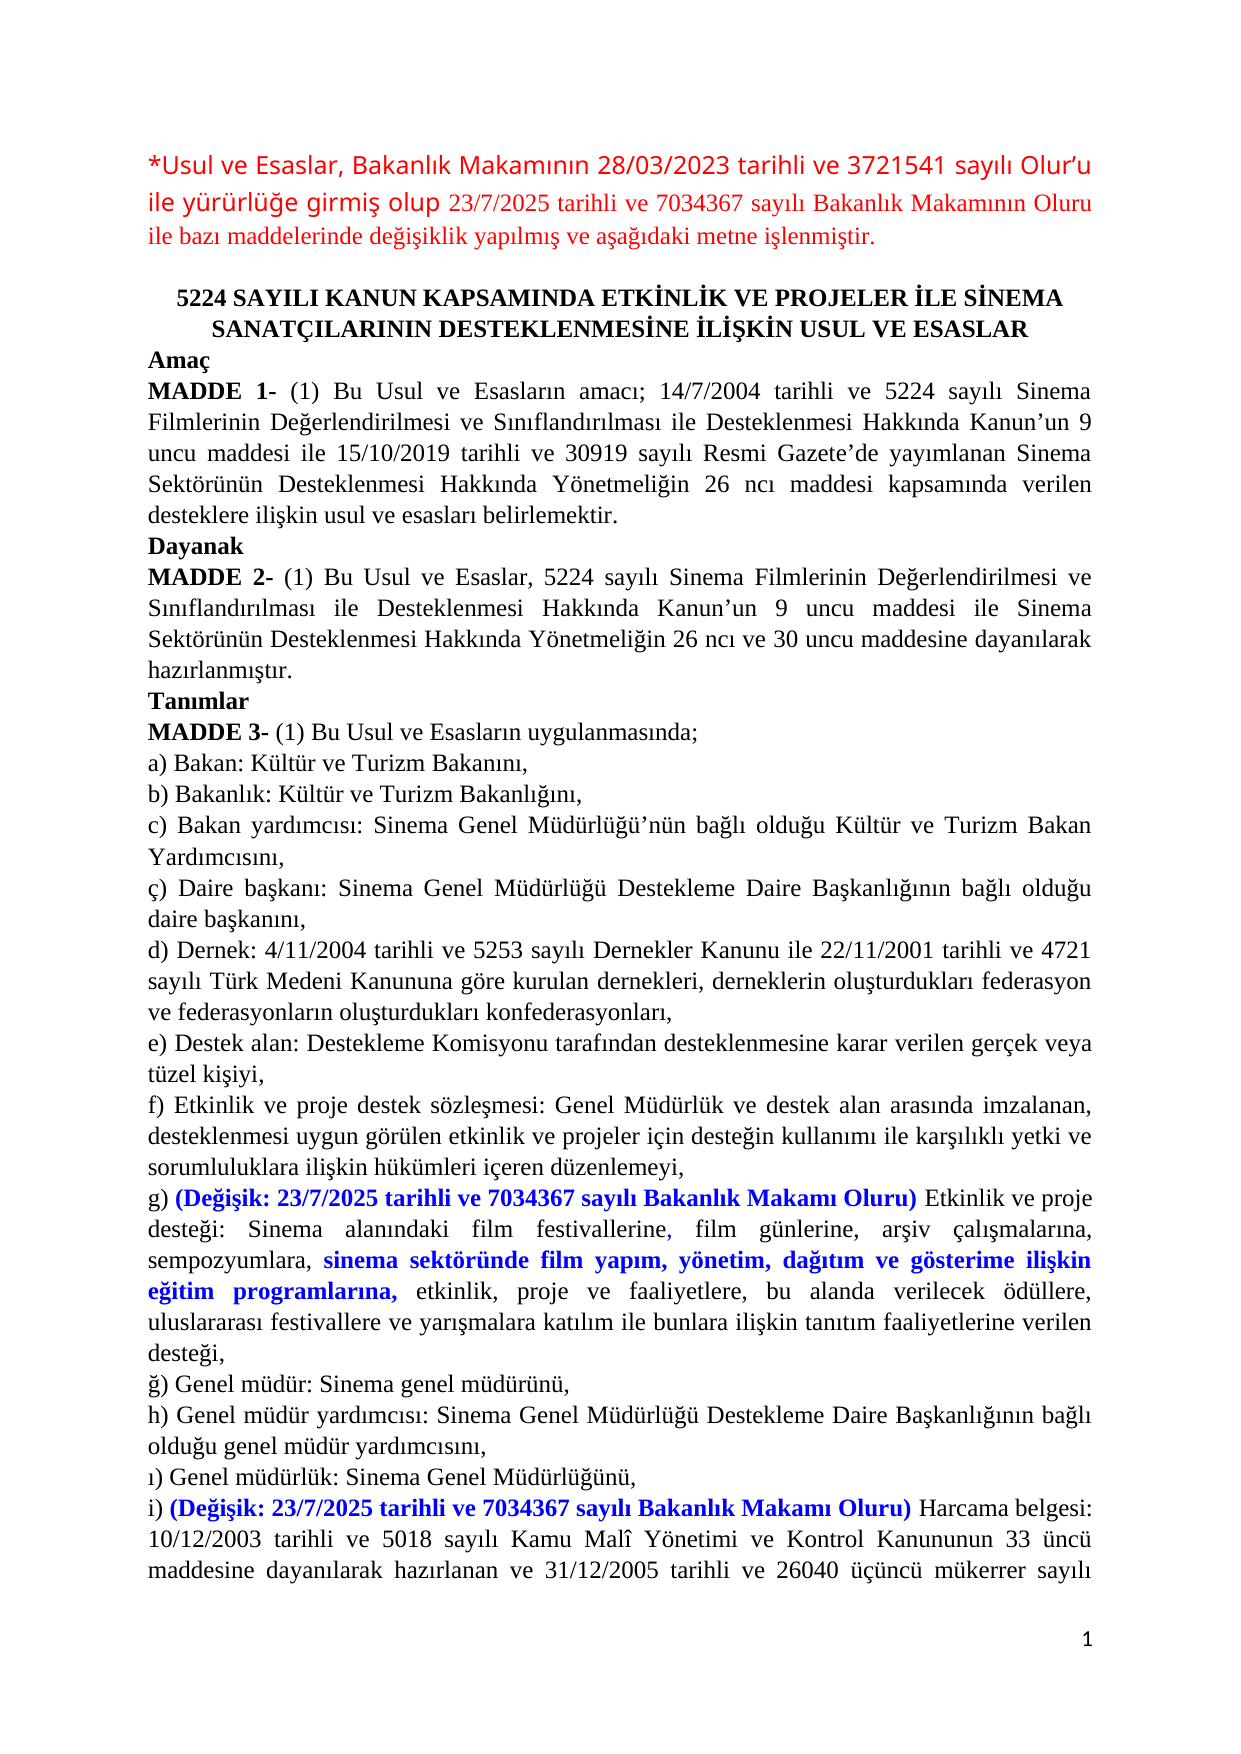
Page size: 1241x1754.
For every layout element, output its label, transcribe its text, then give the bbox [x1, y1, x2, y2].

text *Usul ve Esaslar, Bakanlık Makamının 28/03/2023 tarihli ve 3721541 sayılı Olur’u ile yürürlüğe girmiş olup 23/7/2025 tarihli ve 7034367 sayılı Bakanlık Makamının Oluru ile bazı maddelerinde değişiklik yapılmış ve aşağıdaki metne işlenmiştir. [148, 148, 1093, 249]
text MADDE 3- (1) Bu Usul ve Esasların uygulanmasında; [148, 717, 1093, 746]
text Tanımlar [148, 686, 1093, 715]
text f) Etkinlik ve proje destek sözleşmesi: Genel Müdürlük ve destek alan arasında imzalanan, desteklenmesi uygun görülen etkinlik ve projeler için desteğin kullanımı ile karşılıklı yetki ve sorumluluklara ilişkin hükümleri içeren düzenlemeyi, [148, 1090, 1093, 1181]
text 5224 SAYILI KANUN KAPSAMINDA ETKİNLİK VE PROJELER İLE SİNEMA SANATÇILARININ DESTEKLENMESİNE İLİŞKİN USUL VE ESASLAR [148, 283, 1093, 343]
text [148, 1493, 1093, 1584]
text Dayanak [148, 531, 1093, 560]
text ı) Genel müdürlük: Sinema Genel Müdürlüğünü, [148, 1462, 1093, 1491]
text d) Dernek: 4/11/2004 tarihli ve 5253 sayılı Dernekler Kanunu ile 22/11/2001 tarihli ve 4721 sayılı Türk Medeni Kanununa göre kurulan dernekleri, derneklerin oluşturdukları federasyon ve federasyonların oluşturdukları konfederasyonları, [148, 935, 1093, 1026]
text c) Bakan yardımcısı: Sinema Genel Müdürlüğü’nün bağlı olduğu Kültür ve Turizm Bakan Yardımcısını, [148, 811, 1093, 870]
text b) Bakanlık: Kültür ve Turizm Bakanlığını, [148, 779, 1093, 808]
text ğ) Genel müdür: Sinema genel müdürünü, [148, 1369, 1093, 1398]
text ç) Daire başkanı: Sinema Genel Müdürlüğü Destekleme Daire Başkanlığının bağlı olduğu daire başkanını, [148, 873, 1093, 932]
text MADDE 2- (1) Bu Usul ve Esaslar, 5224 sayılı Sinema Filmlerinin Değerlendirilmesi ve Sınıflandırılması ile Desteklenmesi Hakkında Kanun’un 9 uncu maddesi ile Sinema Sektörünün Desteklenmesi Hakkında Yönetmeliğin 26 ncı ve 30 uncu maddesine dayanılarak hazırlanmıştır. [148, 562, 1093, 684]
text h) Genel müdür yardımcısı: Sinema Genel Müdürlüğü Destekleme Daire Başkanlığının bağlı olduğu genel müdür yardımcısını, [148, 1400, 1093, 1460]
text g) (Değişik: 23/7/2025 tarihli ve 7034367 sayılı Bakanlık Makamı Oluru) Etkinlik ve proje desteği: Sinema alanındaki film festivallerine, film günlerine, arşiv çalışmalarına, sempozyumlara, sinema sektöründe film yapım, yönetim, dağıtım ve gösterime ilişkin eğitim programlarına, etkinlik, proje ve faaliyetlere, bu alanda verilecek ödüllere, uluslararası festivallere ve yarışmalara katılım ile bunlara ilişkin tanıtım faaliyetlerine verilen desteği, [148, 1183, 1093, 1367]
text a) Bakan: Kültür ve Turizm Bakanını, [148, 748, 1093, 777]
text Amaç [148, 345, 1093, 374]
text MADDE 1- (1) Bu Usul ve Esasların amacı; 14/7/2004 tarihli ve 5224 sayılı Sinema Filmlerinin Değerlendirilmesi ve Sınıflandırılması ile Desteklenmesi Hakkında Kanun’un 9 uncu maddesi ile 15/10/2019 tarihli ve 30919 sayılı Resmi Gazete’de yayımlanan Sinema Sektörünün Desteklenmesi Hakkında Yönetmeliğin 26 ncı maddesi kapsamında verilen desteklere ilişkin usul ve esasları belirlemektir. [148, 376, 1093, 529]
text e) Destek alan: Destekleme Komisyonu tarafından desteklenmesine karar verilen gerçek veya tüzel kişiyi, [148, 1028, 1093, 1088]
